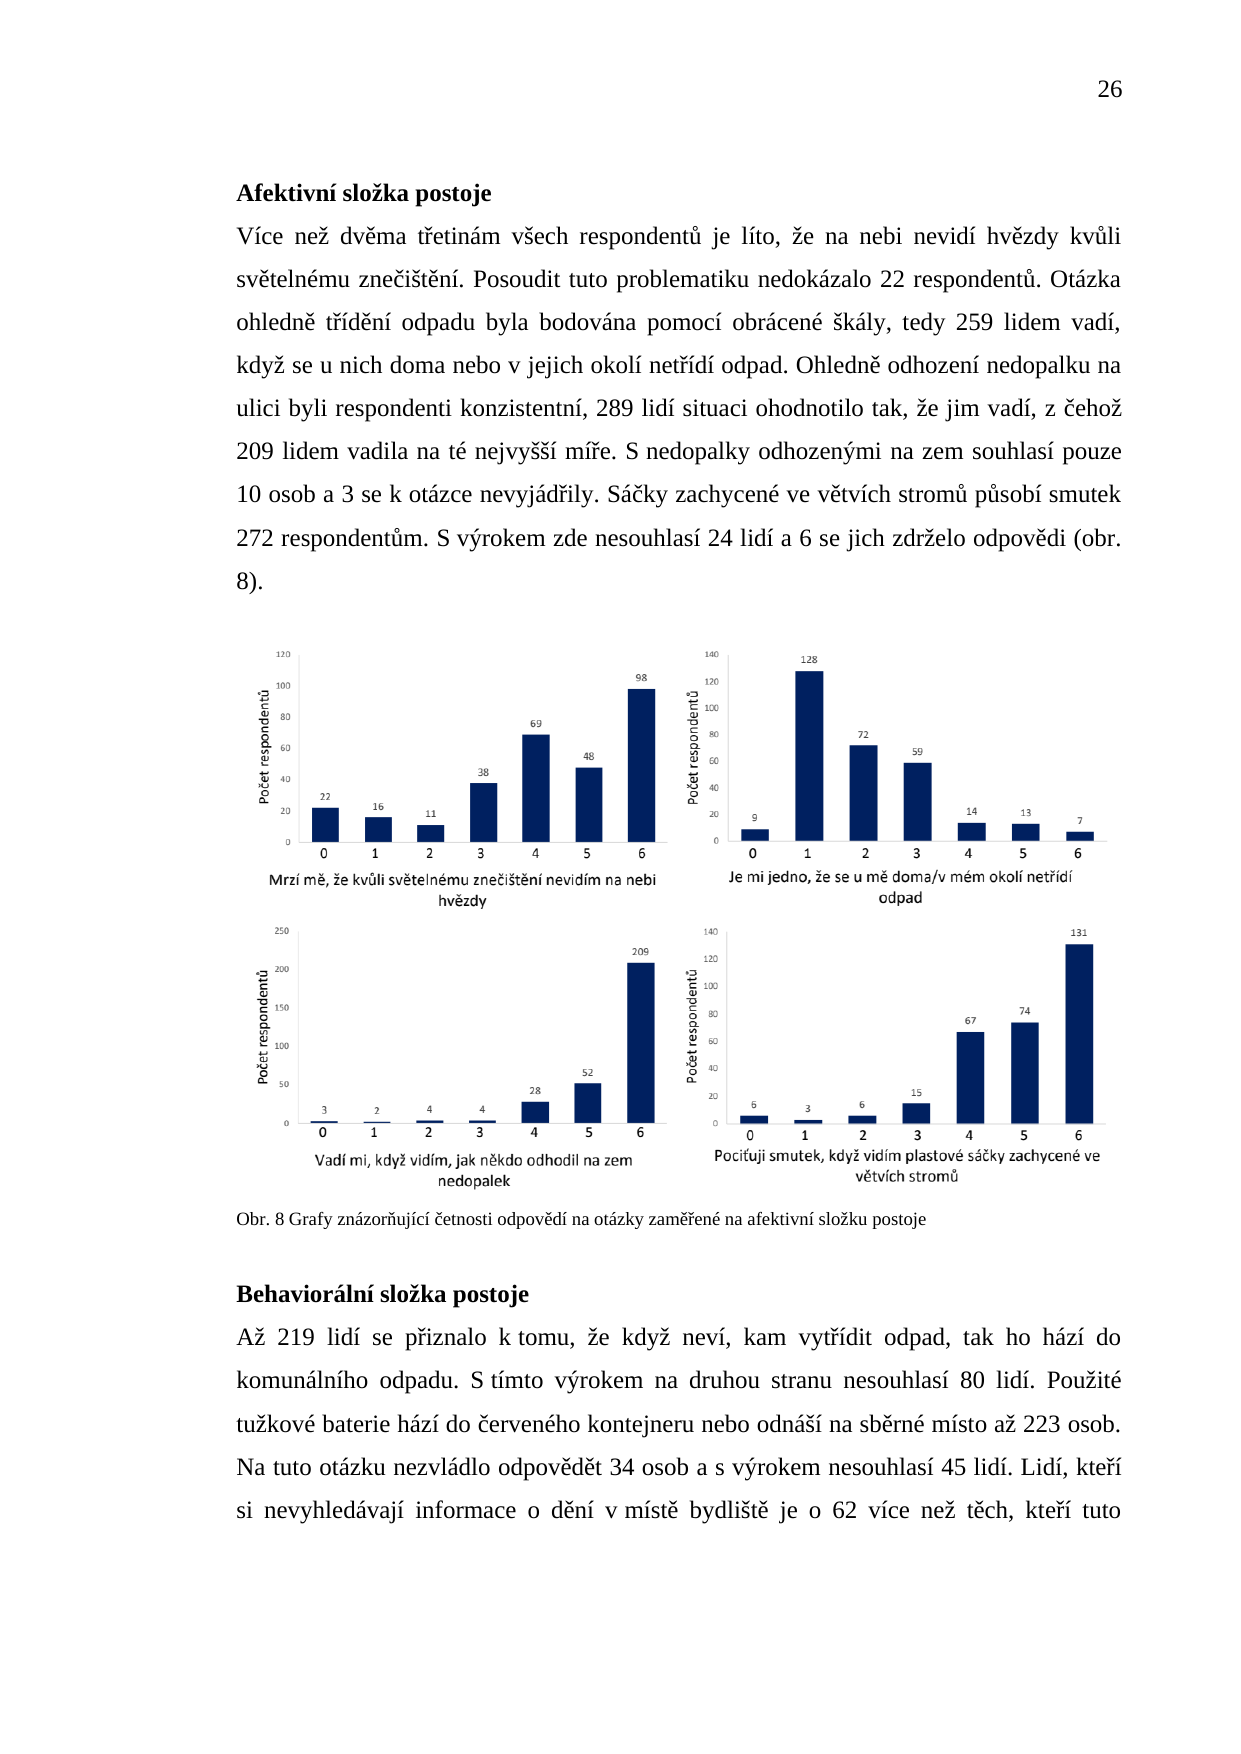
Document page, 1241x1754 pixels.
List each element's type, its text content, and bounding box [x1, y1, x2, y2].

text Obr. 8 Grafy znázorňující četnosti odpovědí na otázky zaměřené na afektivní složku postoje [236, 1208, 1122, 1229]
text Více než dvěma třetinám všech respondentů je líto, že na nebi nevidí hvězdy kvůli světelnému znečištění. Posoudit tuto problematiku nedokázalo 22 respondentů. Otázka ohledně třídění odpadu byla bodována pomocí obrácené škály, tedy 259 lidem vadí, když se u nich doma nebo v jejich okolí netřídí odpad. Ohledně odhození nedopalku na ulici byli respondenti konzistentní, 289 lidí situaci ohodnotilo tak, že jim vadí, z čehož 209 lidem vadila na té nejvyšší míře. S nedopalky odhozenými na zem souhlasí pouze 10 osob a 3 se k otázce nevyjádřily. Sáčky zachycené ve větvích stromů působí smutek 272 respondentům. S výrokem zde nesouhlasí 24 lidí a 6 se jich zdrželo odpovědi (obr. 8). [236, 221, 1122, 594]
text Afektivní složka postoje [236, 178, 1122, 206]
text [236, 1322, 1122, 1524]
text Behaviorální složka postoje [236, 1279, 1122, 1308]
